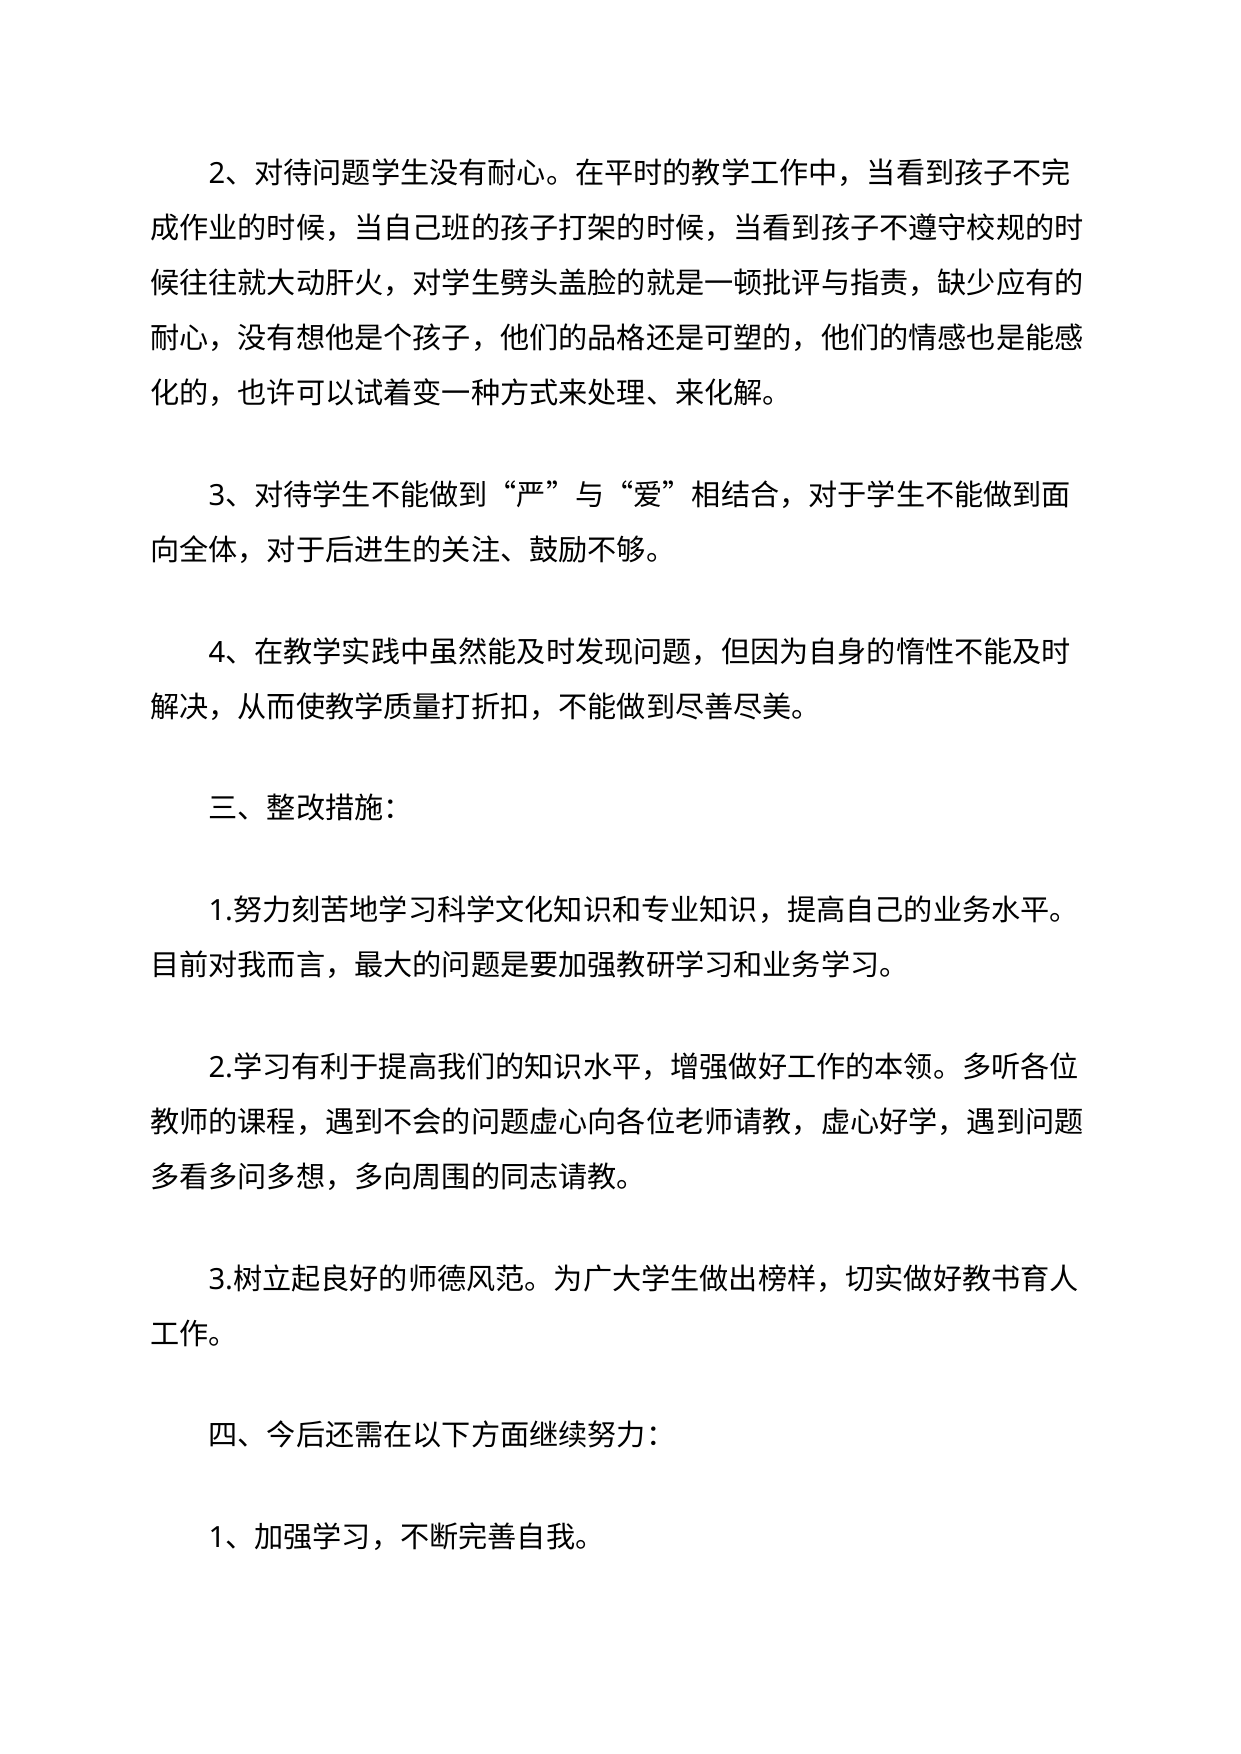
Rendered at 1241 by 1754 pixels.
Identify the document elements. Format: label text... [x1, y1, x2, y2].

text 3.树立起良好的师德风范。为广大学生做出榜样，切实做好教书育人工作。 [150, 1255, 1090, 1352]
text 1、加强学习，不断完善自我。 [150, 1514, 1090, 1556]
text 三、整改措施： [150, 785, 1090, 827]
text 四、今后还需在以下方面继续努力： [150, 1412, 1090, 1454]
text 2.学习有利于提高我们的知识水平，增强做好工作的本领。多听各位教师的课程，遇到不会的问题虚心向各位老师请教，虚心好学，遇到问题多看多问多想，多向周围的同志请教。 [150, 1043, 1090, 1196]
text 4、在教学实践中虽然能及时发现问题，但因为自身的惰性不能及时解决，从而使教学质量打折扣，不能做到尽善尽美。 [150, 628, 1090, 726]
text 1.努力刻苦地学习科学文化知识和专业知识，提高自己的业务水平。目前对我而言，最大的问题是要加强教研学习和业务学习。 [150, 887, 1090, 984]
text 3、对待学生不能做到“严”与“爱”相结合，对于学生不能做到面向全体，对于后进生的关注、鼓励不够。 [150, 471, 1090, 569]
text 2、对待问题学生没有耐心。在平时的教学工作中，当看到孩子不完成作业的时候，当自己班的孩子打架的时候，当看到孩子不遵守校规的时候往往就大动肝火，对学生劈头盖脸的就是一顿批评与指责，缺少应有的耐心，没有想他是个孩子，他们的品格还是可塑的，他们的情感也是能感化的，也许可以试着变一种方式来处理、来化解。 [150, 150, 1090, 412]
